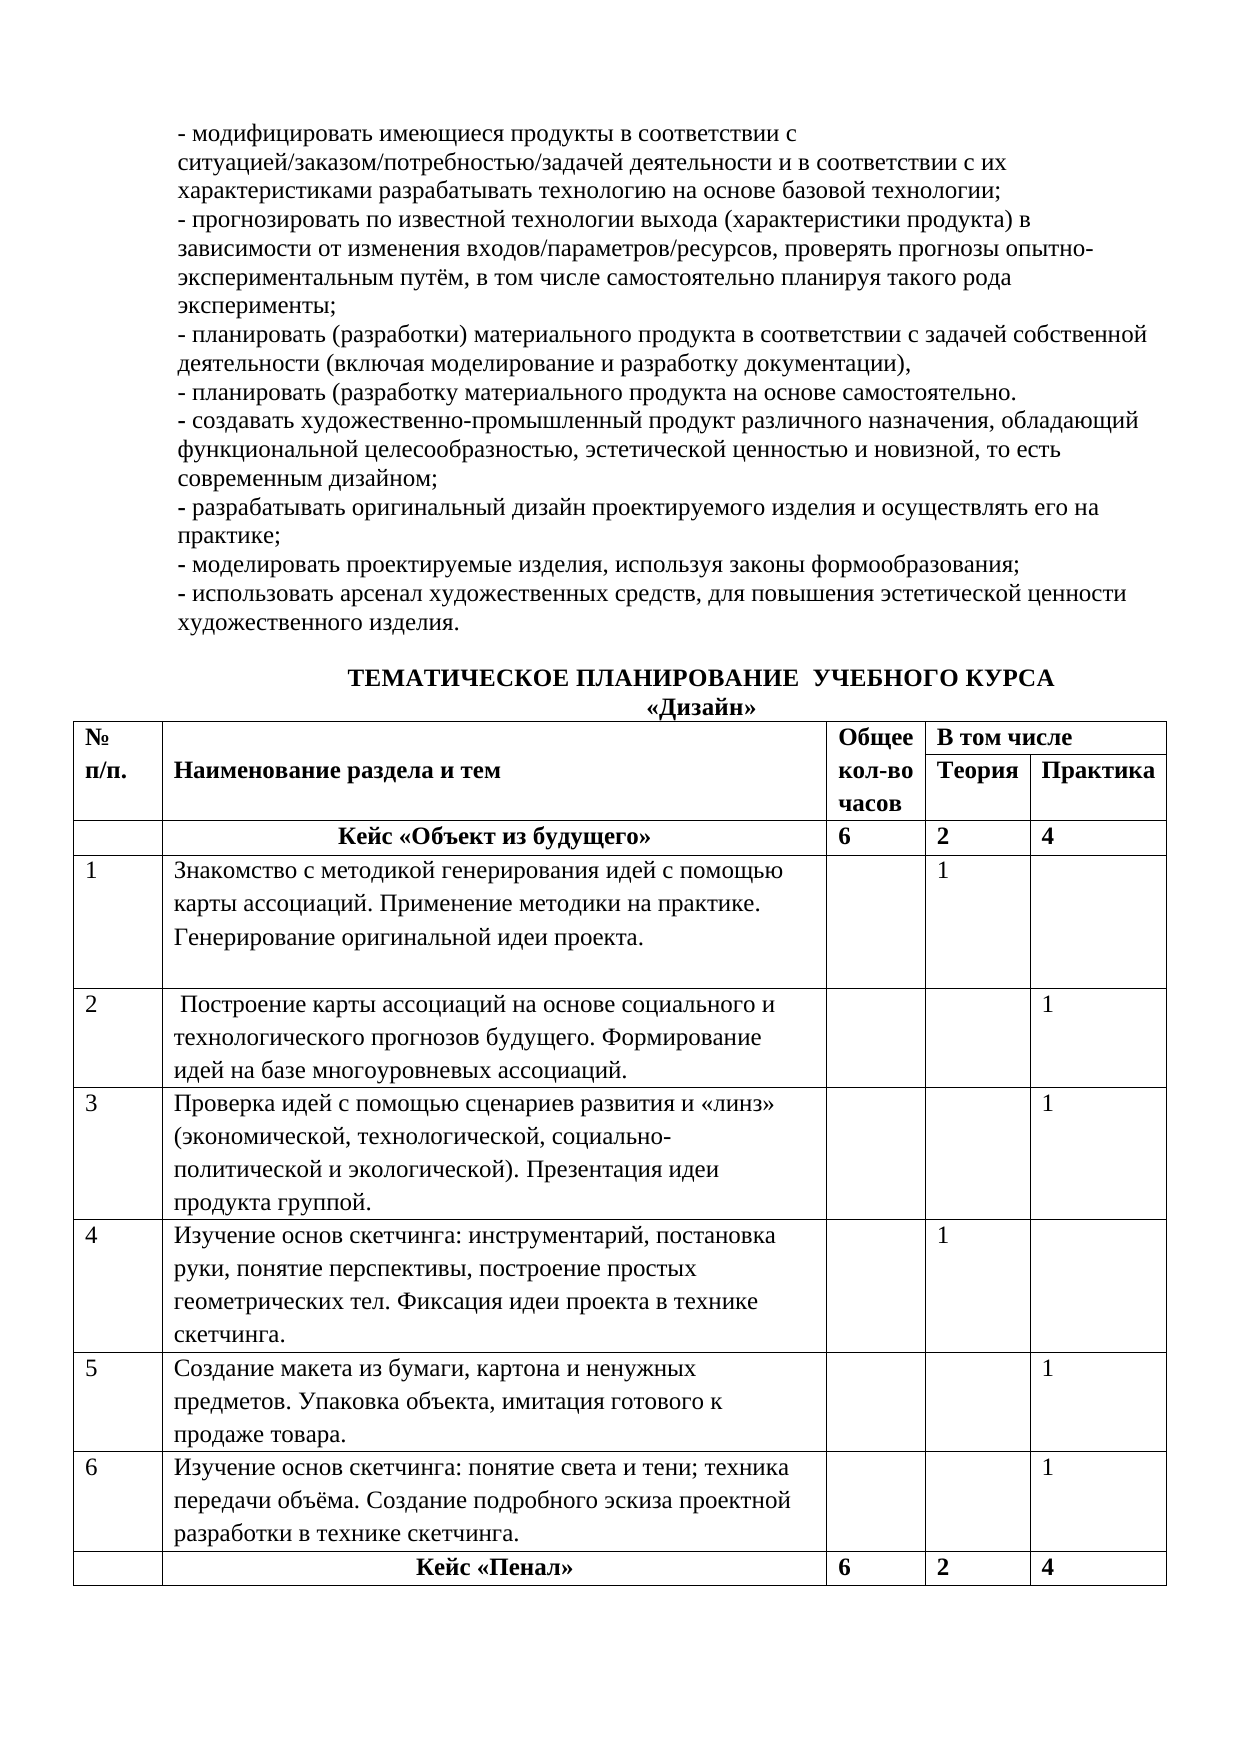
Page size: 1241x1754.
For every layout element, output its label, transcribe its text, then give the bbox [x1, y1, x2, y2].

text - планировать (разработки) материального продукта в соответствии с задачей собственной деятельности (включая моделирование и разработку документации), [177, 319, 1152, 377]
table_cell [827, 1088, 925, 1219]
text - планировать (разработку материального продукта на основе самостоятельно. [177, 377, 1152, 406]
table_cell 5 [74, 1353, 162, 1451]
table_cell [827, 856, 925, 988]
table_cell Построение карты ассоциаций на основе социального и технологического прогнозов будущего. Формирование идей на базе многоуровневых ассоциаций. [163, 989, 826, 1087]
table_cell [827, 1353, 925, 1451]
table_cell [926, 1452, 1030, 1551]
table_cell 6 [827, 821, 925, 854]
table_cell [827, 1452, 925, 1551]
table_cell [926, 989, 1030, 1087]
table_header Наименование раздела и тем [163, 722, 826, 820]
table_cell Теория [926, 755, 1030, 820]
table_cell 2 [926, 821, 1030, 854]
text - создавать художественно-промышленный продукт различного назначения, обладающий функциональной целесообразностью, эстетической ценностью и новизной, то есть современным дизайном; [177, 406, 1152, 492]
text - разрабатывать оригинальный дизайн проектируемого изделия и осуществлять его на практике; [177, 492, 1152, 549]
table_cell 2 [926, 1552, 1030, 1584]
table_cell 1 [74, 856, 162, 988]
table_cell 1 [1031, 989, 1166, 1087]
table_header В том числе [926, 722, 1166, 754]
text «Дизайн» [177, 692, 1152, 721]
table_cell Изучение основ скетчинга: инструментарий, постановка руки, понятие перспективы, построение простых геометрических тел. Фиксация идеи проекта в технике скетчинга. [163, 1220, 826, 1352]
table_cell 1 [1031, 1353, 1166, 1451]
table_cell 1 [926, 1220, 1030, 1352]
table_cell Знакомство с методикой генерирования идей с помощью карты ассоциаций. Применение методики на практике. Генерирование оригинальной идеи проекта. [163, 856, 826, 988]
text - использовать арсенал художественных средств, для повышения эстетической ценности художественного изделия. [177, 578, 1152, 636]
table_cell 6 [827, 1552, 925, 1584]
table_cell 4 [1031, 1552, 1166, 1584]
table_cell 1 [1031, 1088, 1166, 1219]
table_cell 3 [74, 1088, 162, 1219]
table_cell Создание макета из бумаги, картона и ненужных предметов. Упаковка объекта, имитация готового к продаже товара. [163, 1353, 826, 1451]
table_cell 1 [926, 856, 1030, 988]
table_cell Проверка идей с помощью сценариев развития и «линз» (экономической, технологической, социально-политической и экологической). Презентация идеи продукта группой. [163, 1088, 826, 1219]
table_cell [74, 1552, 162, 1584]
table_cell [827, 989, 925, 1087]
table_cell [1031, 856, 1166, 988]
table_cell Кейс «Пенал» [163, 1552, 826, 1584]
table_cell [926, 1088, 1030, 1219]
table_cell 4 [1031, 821, 1166, 854]
table_cell 1 [1031, 1452, 1166, 1551]
text ТЕМАТИЧЕСКОЕ ПЛАНИРОВАНИЕ УЧЕБНОГО КУРСА [177, 663, 1152, 692]
table_cell [926, 1353, 1030, 1451]
table_cell Кейс «Объект из будущего» [163, 821, 826, 854]
table_cell [1031, 1220, 1166, 1352]
table_cell Практика [1031, 755, 1166, 820]
table_cell 2 [74, 989, 162, 1087]
table_header Общее кол-во часов [827, 722, 925, 820]
table_cell Изучение основ скетчинга: понятие света и тени; техника передачи объёма. Создание подробного эскиза проектной разработки в технике скетчинга. [163, 1452, 826, 1551]
table_cell 6 [74, 1452, 162, 1551]
table_cell [74, 821, 162, 854]
table_cell [827, 1220, 925, 1352]
table_cell 4 [74, 1220, 162, 1352]
table_header № п/п. [74, 722, 162, 820]
text - моделировать проектируемые изделия, используя законы формообразования; [177, 549, 1152, 578]
text - модифицировать имеющиеся продукты в соответствии с ситуацией/заказом/потребностью/задачей деятельности и в соответствии с их характеристиками разрабатывать технологию на основе базовой технологии; [177, 118, 1152, 204]
text - прогнозировать по известной технологии выхода (характеристики продукта) в зависимости от изменения входов/параметров/ресурсов, проверять прогнозы опытно-экспериментальным путём, в том числе самостоятельно планируя такого рода эксперименты; [177, 204, 1152, 319]
